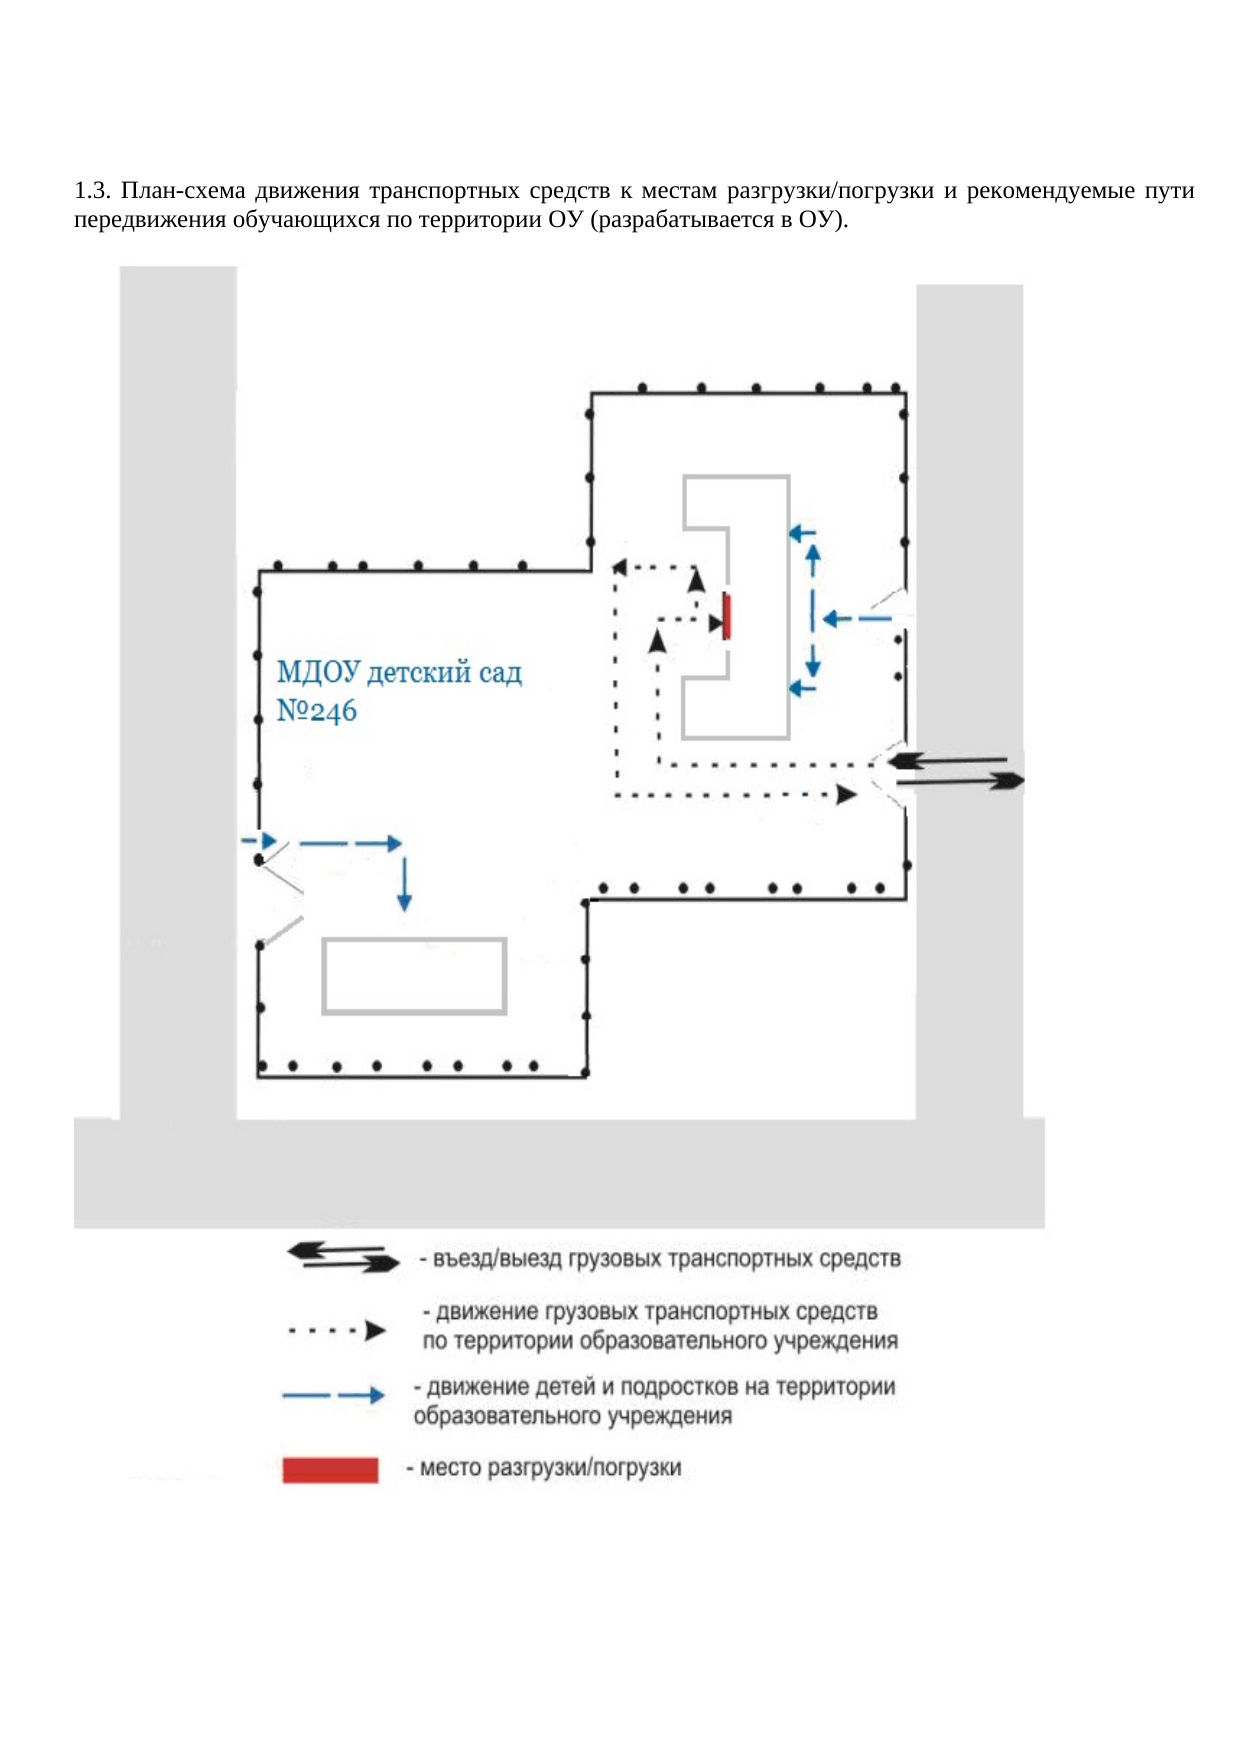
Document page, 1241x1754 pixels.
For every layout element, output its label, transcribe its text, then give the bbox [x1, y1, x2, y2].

text 1.3. План-схема движения транспортных средств к местам разгрузки/погрузки и рекомендуемые пути передвижения обучающихся по территории ОУ (разрабатывается в ОУ). [74, 176, 1196, 233]
picture [73, 233, 1077, 1521]
